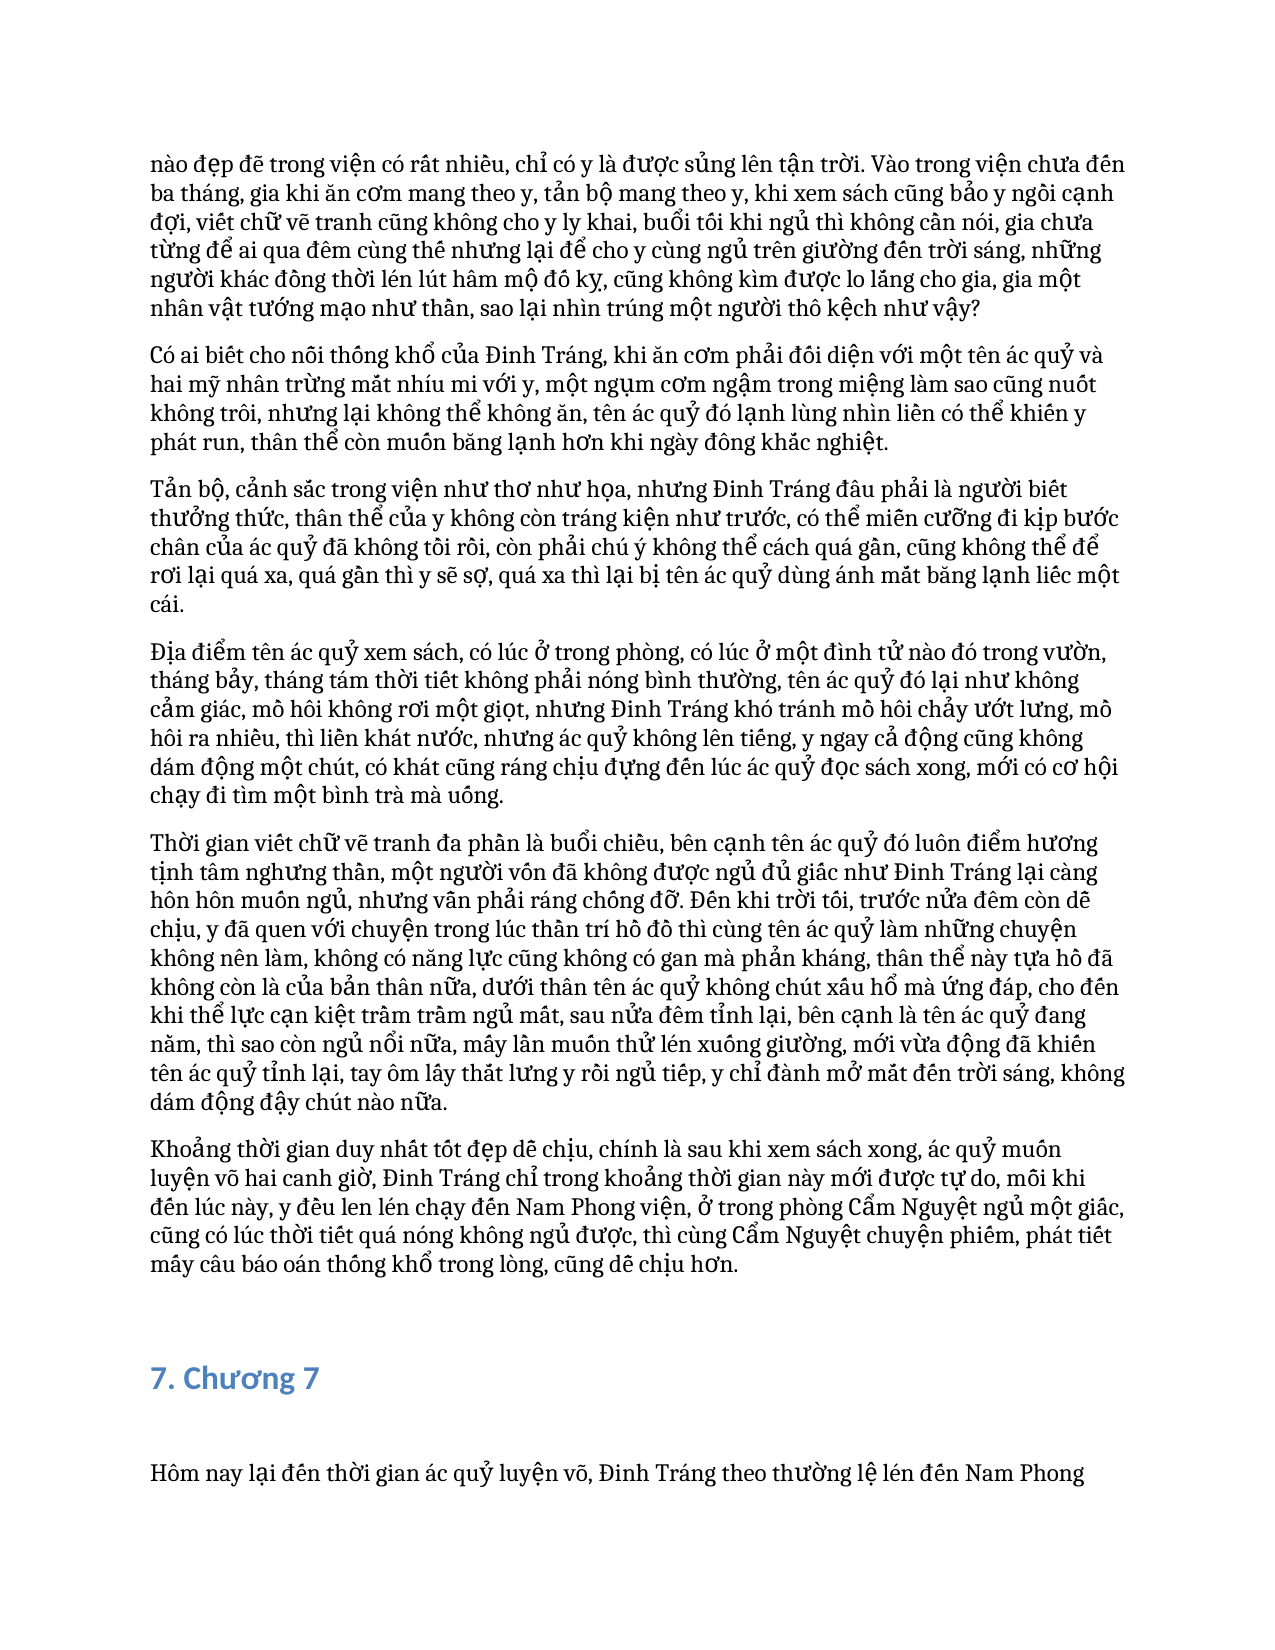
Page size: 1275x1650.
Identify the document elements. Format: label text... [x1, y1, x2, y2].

text Có ai biết cho nỗi thống khổ của Đinh Tráng, khi ăn cơm phải đối diện với một tên ác quỷ và hai mỹ nhân trừng mắt nhíu mi với y, một ngụm cơm ngậm trong miệng làm sao cũng nuốt không trôi, nhưng lại không thể không ăn, tên ác quỷ đó lạnh lùng nhìn liền có thể khiến y phát run, thân thể còn muốn băng lạnh hơn khi ngày đông khắc nghiệt. [150, 341, 1125, 456]
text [150, 150, 1125, 322]
text Địa điểm tên ác quỷ xem sách, có lúc ở trong phòng, có lúc ở một đình tử nào đó trong vườn, tháng bảy, tháng tám thời tiết không phải nóng bình thường, tên ác quỷ đó lại như không cảm giác, mồ hôi không rơi một giọt, nhưng Đinh Tráng khó tránh mồ hôi chảy ướt lưng, mồ hôi ra nhiều, thì liền khát nước, nhưng ác quỷ không lên tiếng, y ngay cả động cũng không dám động một chút, có khát cũng ráng chịu đựng đến lúc ác quỷ đọc sách xong, mới có cơ hội chạy đi tìm một bình trà mà uống. [150, 637, 1125, 810]
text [150, 1402, 1125, 1488]
subtitle 7. Chương 7 [150, 1357, 1125, 1398]
text Khoảng thời gian duy nhất tốt đẹp dễ chịu, chính là sau khi xem sách xong, ác quỷ muốn luyện võ hai canh giờ, Đinh Tráng chỉ trong khoảng thời gian này mới được tự do, mỗi khi đến lúc này, y đều len lén chạy đến Nam Phong viện, ở trong phòng Cẩm Nguyệt ngủ một giấc, cũng có lúc thời tiết quá nóng không ngủ được, thì cùng Cẩm Nguyệt chuyện phiếm, phát tiết mấy câu báo oán thống khổ trong lòng, cũng dễ chịu hơn. [150, 1135, 1125, 1336]
text Tản bộ, cảnh sắc trong viện như thơ như họa, nhưng Đinh Tráng đâu phải là người biết thưởng thức, thân thể của y không còn tráng kiện như trước, có thể miễn cưỡng đi kịp bước chân của ác quỷ đã không tồi rồi, còn phải chú ý không thể cách quá gần, cũng không thể để rơi lại quá xa, quá gần thì y sẽ sợ, quá xa thì lại bị tên ác quỷ dùng ánh mắt băng lạnh liếc một cái. [150, 475, 1125, 619]
text Thời gian viết chữ vẽ tranh đa phần là buổi chiều, bên cạnh tên ác quỷ đó luôn điểm hương tịnh tâm nghưng thần, một người vốn đã không được ngủ đủ giấc như Đinh Tráng lại càng hôn hôn muốn ngủ, nhưng vẫn phải ráng chống đỡ. Đến khi trời tối, trước nửa đêm còn dễ chịu, y đã quen với chuyện trong lúc thần trí hồ đồ thì cùng tên ác quỷ làm những chuyện không nên làm, không có năng lực cũng không có gan mà phản kháng, thân thể này tựa hồ đã không còn là của bản thân nữa, dưới thân tên ác quỷ không chút xấu hổ mà ứng đáp, cho đến khi thể lực cạn kiệt trầm trầm ngủ mất, sau nửa đêm tỉnh lại, bên cạnh là tên ác quỷ đang nằm, thì sao còn ngủ nổi nữa, mấy lần muốn thử lén xuống giường, mới vừa động đã khiến tên ác quỷ tỉnh lại, tay ôm lấy thắt lưng y rồi ngủ tiếp, y chỉ đành mở mắt đến trời sáng, không dám động đậy chút nào nữa. [150, 829, 1125, 1116]
